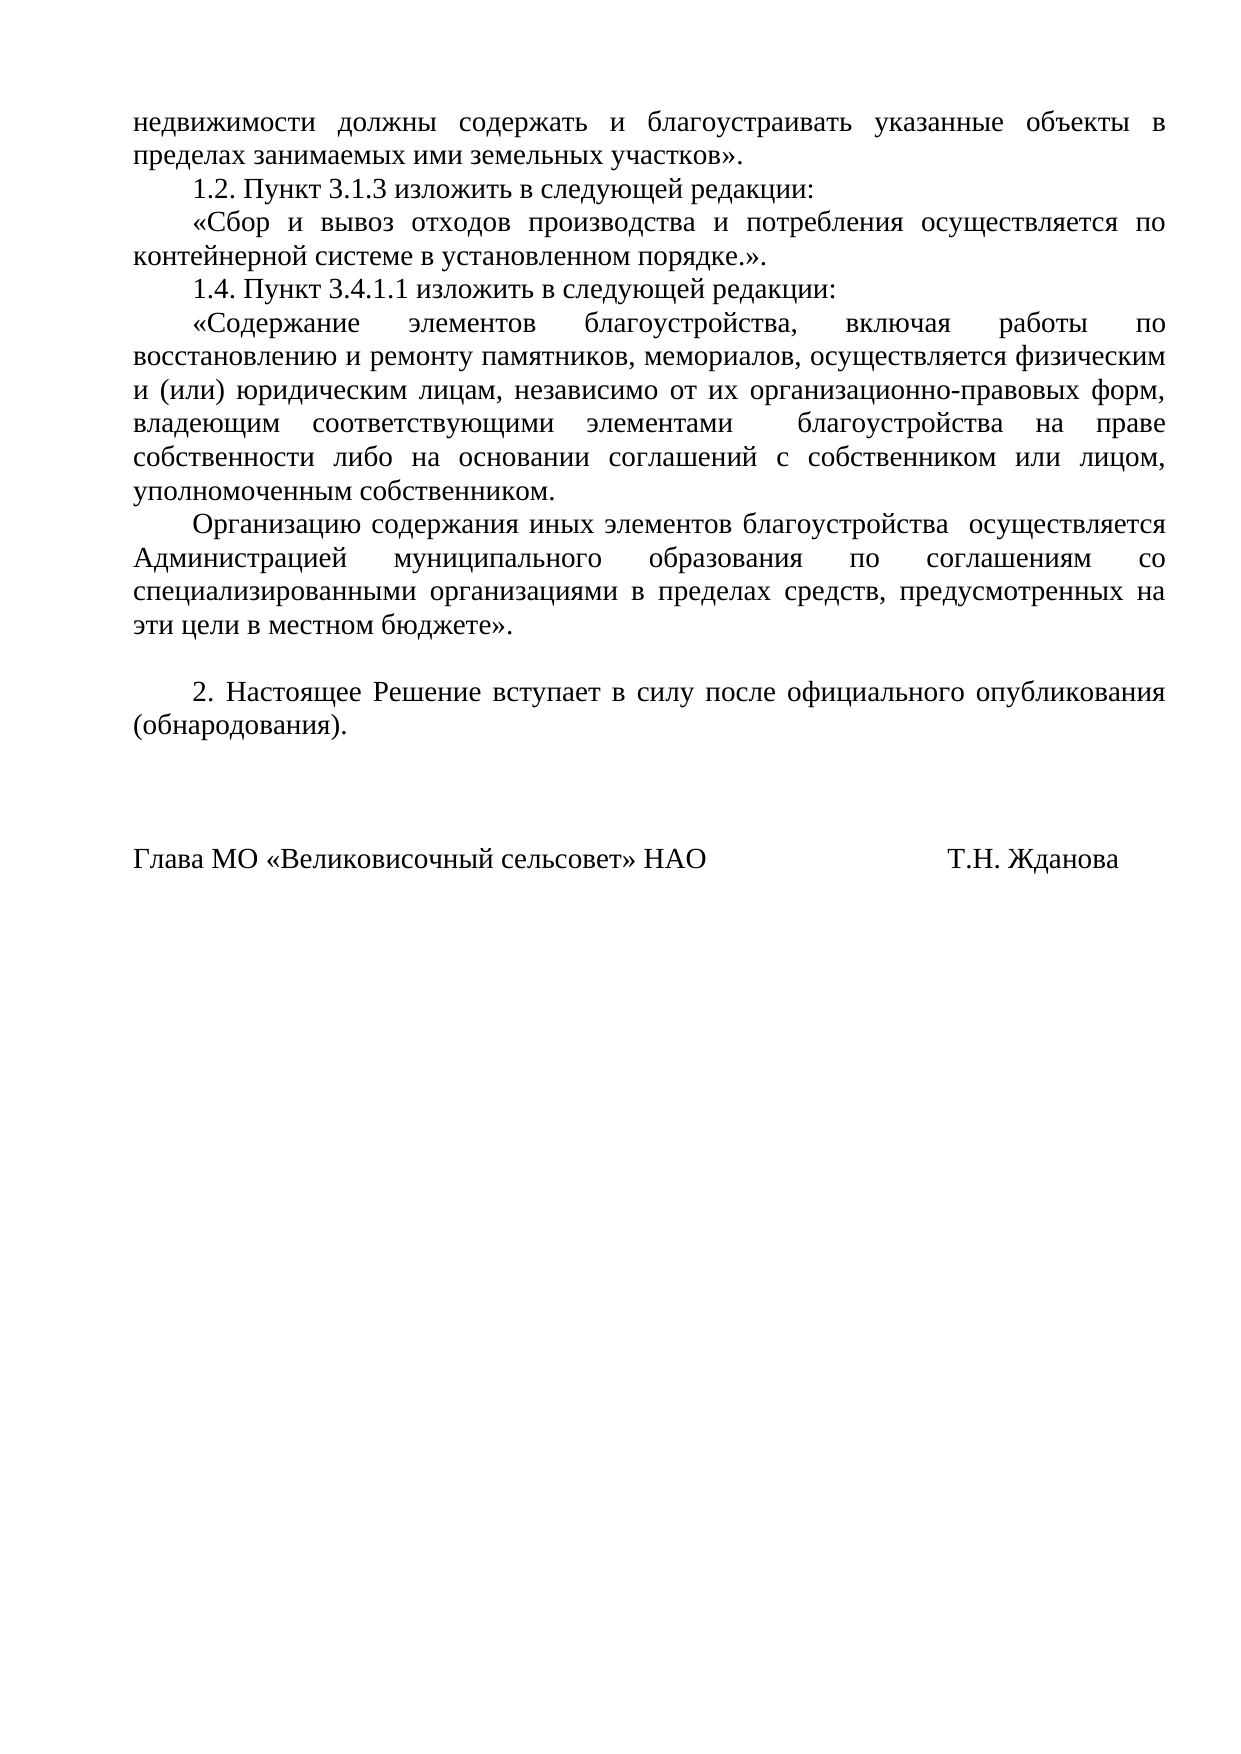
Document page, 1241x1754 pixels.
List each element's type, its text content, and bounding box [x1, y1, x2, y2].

text 2. Настоящее Решение вступает в силу после официального опубликования (обнародования). [133, 674, 1167, 741]
text Глава МО «Великовисочный сельсовет» НАО Т.Н. Жданова [133, 842, 1167, 875]
text 1.4. Пункт 3.4.1.1 изложить в следующей редакции: [133, 271, 1167, 305]
text «Содержание элементов благоустройства, включая работы по восстановлению и ремонту памятников, мемориалов, осуществляется физическим и (или) юридическим лицам, независимо от их организационно-правовых форм, владеющим соответствующими элементами благоустройства на праве собственности либо на основании соглашений с собственником или лицом, уполномоченным собственником. [133, 305, 1167, 506]
text Организацию содержания иных элементов благоустройства осуществляется Администрацией муниципального образования по соглашениям со специализированными организациями в пределах средств, предусмотренных на эти цели в местном бюджете». [133, 506, 1167, 640]
text «Сбор и вывоз отходов производства и потребления осуществляется по контейнерной системе в установленном порядке.». [133, 204, 1167, 271]
text 1.2. Пункт 3.1.3 изложить в следующей редакции: [133, 171, 1167, 204]
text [133, 104, 1167, 171]
